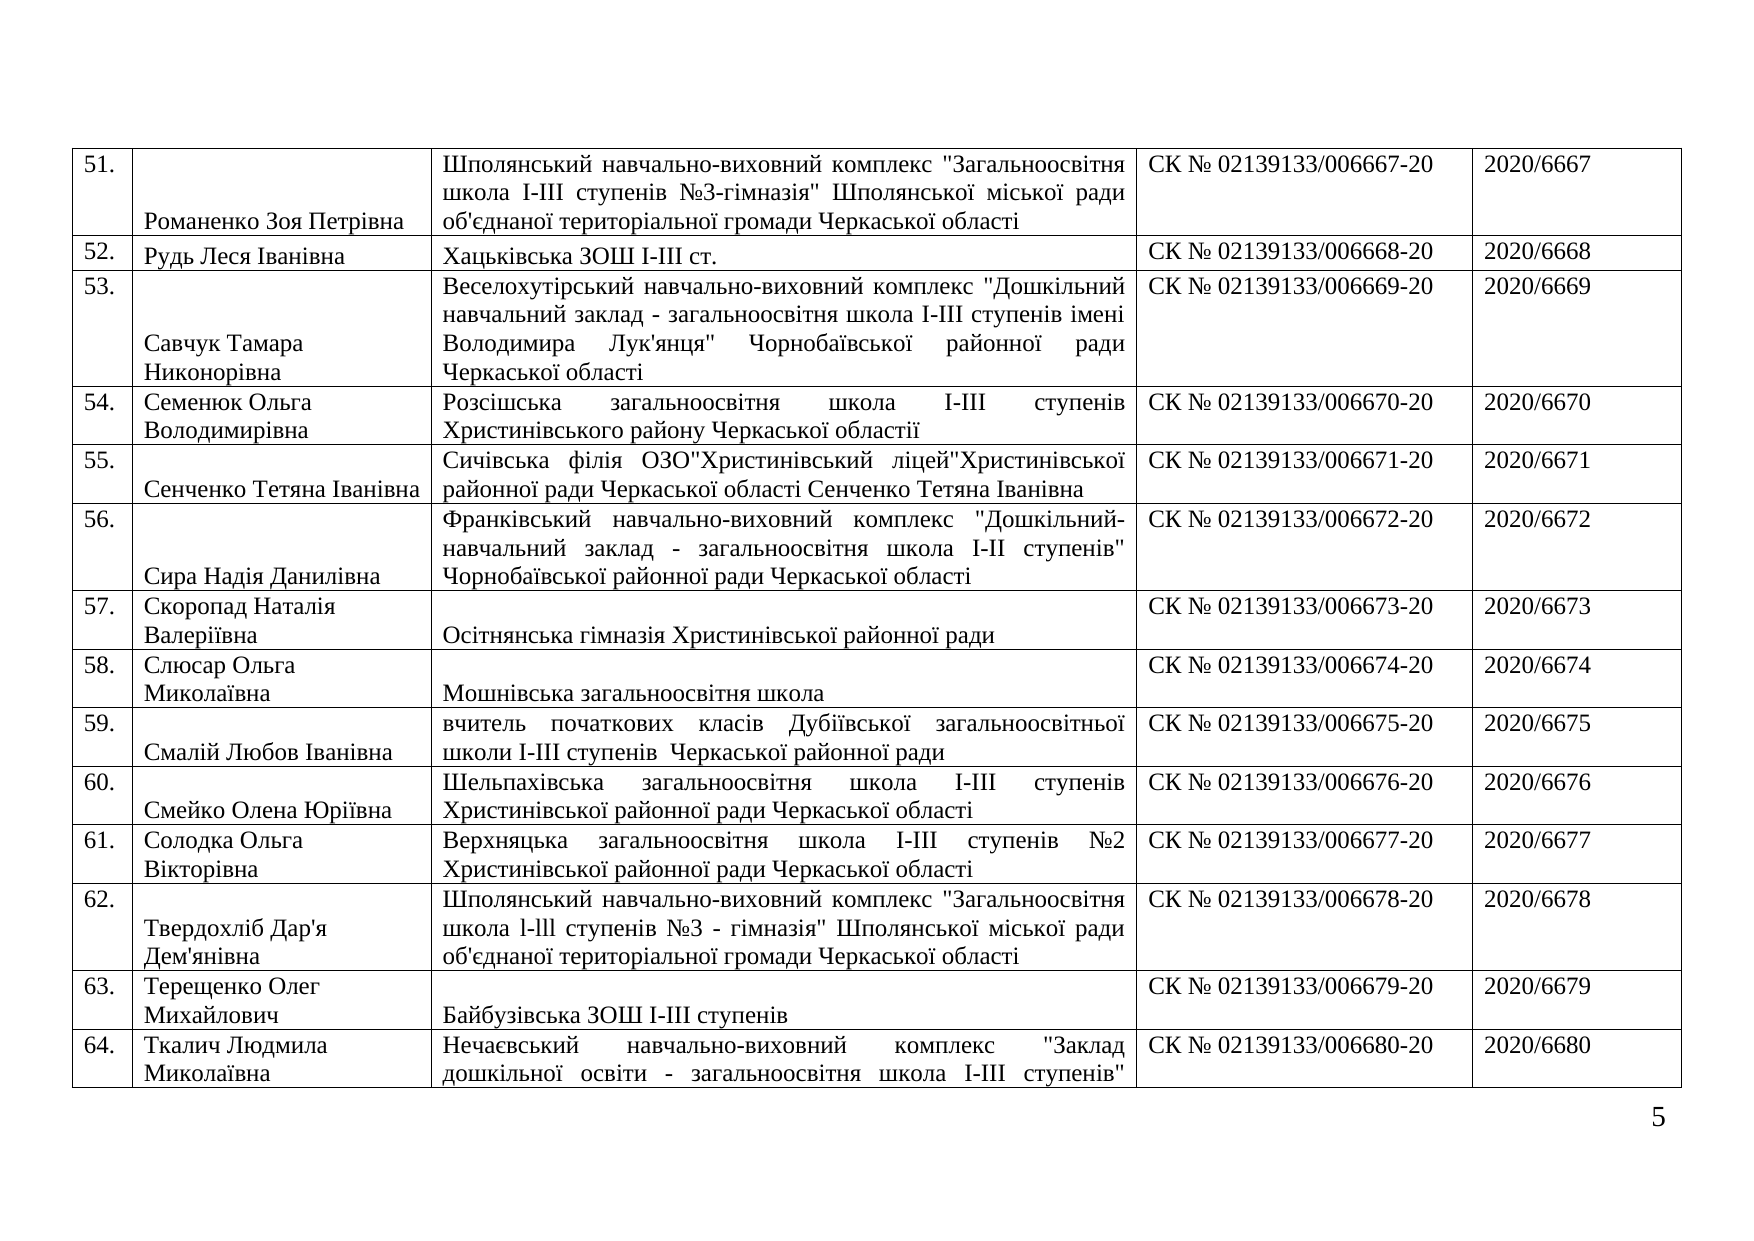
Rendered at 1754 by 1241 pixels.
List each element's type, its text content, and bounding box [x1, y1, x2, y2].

table_cell Скоропад Наталія Валеріївна [133, 591, 431, 649]
table_cell Сира Надія Данилівна [133, 504, 431, 590]
table_cell Савчук Тамара Никонорівна [133, 271, 431, 386]
table_cell 2020/6668 [1473, 236, 1681, 270]
table_cell Хацьківська ЗОШ І-ІІІ ст. [432, 236, 1136, 270]
table_cell Рудь Леся Іванівна [133, 236, 431, 270]
table_cell СК № 02139133/006674-20 [1137, 650, 1472, 707]
table_cell [73, 149, 132, 235]
table_cell Семенюк Ольга Володимирівна [133, 387, 431, 444]
table_cell СК № 02139133/006672-20 [1137, 504, 1472, 590]
table_cell [73, 708, 132, 766]
table_cell Розсішська загальноосвітня школа І-ІІІ ступенів Христинівського району Черкаської областії [432, 387, 1136, 444]
table_cell Мошнівська загальноосвітня школа [432, 650, 1136, 707]
table_cell 2020/6672 [1473, 504, 1681, 590]
table_cell вчитель початкових класів Дубіївської загальноосвітньої школи І-ІІІ ступенів Черкаської районної ради [432, 708, 1136, 766]
table_cell Твердохліб Дар'я Дем'янівна [133, 884, 431, 970]
table_cell СК № 02139133/006675-20 [1137, 708, 1472, 766]
table_cell 2020/6680 [1473, 1030, 1681, 1087]
table_cell СК № 02139133/006677-20 [1137, 825, 1472, 883]
table_cell Романенко Зоя Петрівна [133, 149, 431, 235]
table_cell 2020/6679 [1473, 971, 1681, 1029]
table_cell 2020/6670 [1473, 387, 1681, 444]
table_cell 2020/6671 [1473, 445, 1681, 503]
table_cell [73, 884, 132, 970]
table_cell СК № 02139133/006669-20 [1137, 271, 1472, 386]
table_cell Шполянський навчально-виховний комплекс "Загальноосвітня школа І-ІІІ ступенів №3-гімназія" Шполянської міської ради об'єднаної територіальної громади Черкаської області [432, 149, 1136, 235]
table_cell Слюсар Ольга Миколаївна [133, 650, 431, 707]
table_cell 2020/6673 [1473, 591, 1681, 649]
table_cell Терещенко Олег Михайлович [133, 971, 431, 1029]
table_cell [432, 1030, 1136, 1087]
table_cell [73, 387, 132, 444]
table_cell [73, 504, 132, 590]
table_cell Верхняцька загальноосвітня школа І-ІІІ ступенів №2 Христинівської районної ради Черкаської області [432, 825, 1136, 883]
table_cell [73, 650, 132, 707]
table_cell СК № 02139133/006670-20 [1137, 387, 1472, 444]
table_cell [73, 445, 132, 503]
table_cell 2020/6669 [1473, 271, 1681, 386]
table_cell Веселохутірський навчально-виховний комплекс "Дошкільний навчальний заклад - загальноосвітня школа I-III ступенів імені Володимира Лук'янця" Чорнобаївської районної ради Черкаської області [432, 271, 1136, 386]
table_cell Шполянський навчально-виховний комплекс "Загальноосвітня школа l-lll ступенів №3 - гімназія" Шполянської міської ради об'єднаної територіальної громади Черкаської області [432, 884, 1136, 970]
table_cell 2020/6674 [1473, 650, 1681, 707]
table_cell СК № 02139133/006678-20 [1137, 884, 1472, 970]
table_cell СК № 02139133/006667-20 [1137, 149, 1472, 235]
table_cell [73, 767, 132, 824]
table_cell СК № 02139133/006676-20 [1137, 767, 1472, 824]
table_cell 2020/6677 [1473, 825, 1681, 883]
table_cell 2020/6675 [1473, 708, 1681, 766]
table_cell [73, 1030, 132, 1087]
table_cell Шельпахівська загальноосвітня школа І-ІІІ ступенів Христинівської районної ради Черкаської області [432, 767, 1136, 824]
table_cell Смейко Олена Юріївна [133, 767, 431, 824]
table_cell Смалій Любов Іванівна [133, 708, 431, 766]
table_cell [73, 271, 132, 386]
table_cell СК № 02139133/006671-20 [1137, 445, 1472, 503]
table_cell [133, 1030, 431, 1087]
table_cell [73, 825, 132, 883]
table_cell СК № 02139133/006679-20 [1137, 971, 1472, 1029]
table_cell Сенченко Тетяна Іванівна [133, 445, 431, 503]
table_cell Осітнянська гімназія Христинівської районної ради [432, 591, 1136, 649]
table_cell Байбузівська ЗОШ І-ІІІ ступенів [432, 971, 1136, 1029]
table_cell СК № 02139133/006673-20 [1137, 591, 1472, 649]
table_cell СК № 02139133/006668-20 [1137, 236, 1472, 270]
table_cell [73, 591, 132, 649]
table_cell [1137, 1030, 1472, 1087]
table_cell Сичівська філія ОЗО"Христинівський ліцей"Христинівської районної ради Черкаської області Сенченко Тетяна Іванівна [432, 445, 1136, 503]
table_cell Солодка Ольга Вікторівна [133, 825, 431, 883]
table_cell 2020/6678 [1473, 884, 1681, 970]
table_cell Франківський навчально-виховний комплекс "Дошкільний-навчальний заклад - загальноосвітня школа І-ІІ ступенів" Чорнобаївської районної ради Черкаської області [432, 504, 1136, 590]
table_cell [73, 971, 132, 1029]
table_cell 2020/6676 [1473, 767, 1681, 824]
table_cell 2020/6667 [1473, 149, 1681, 235]
table_cell [73, 236, 132, 270]
